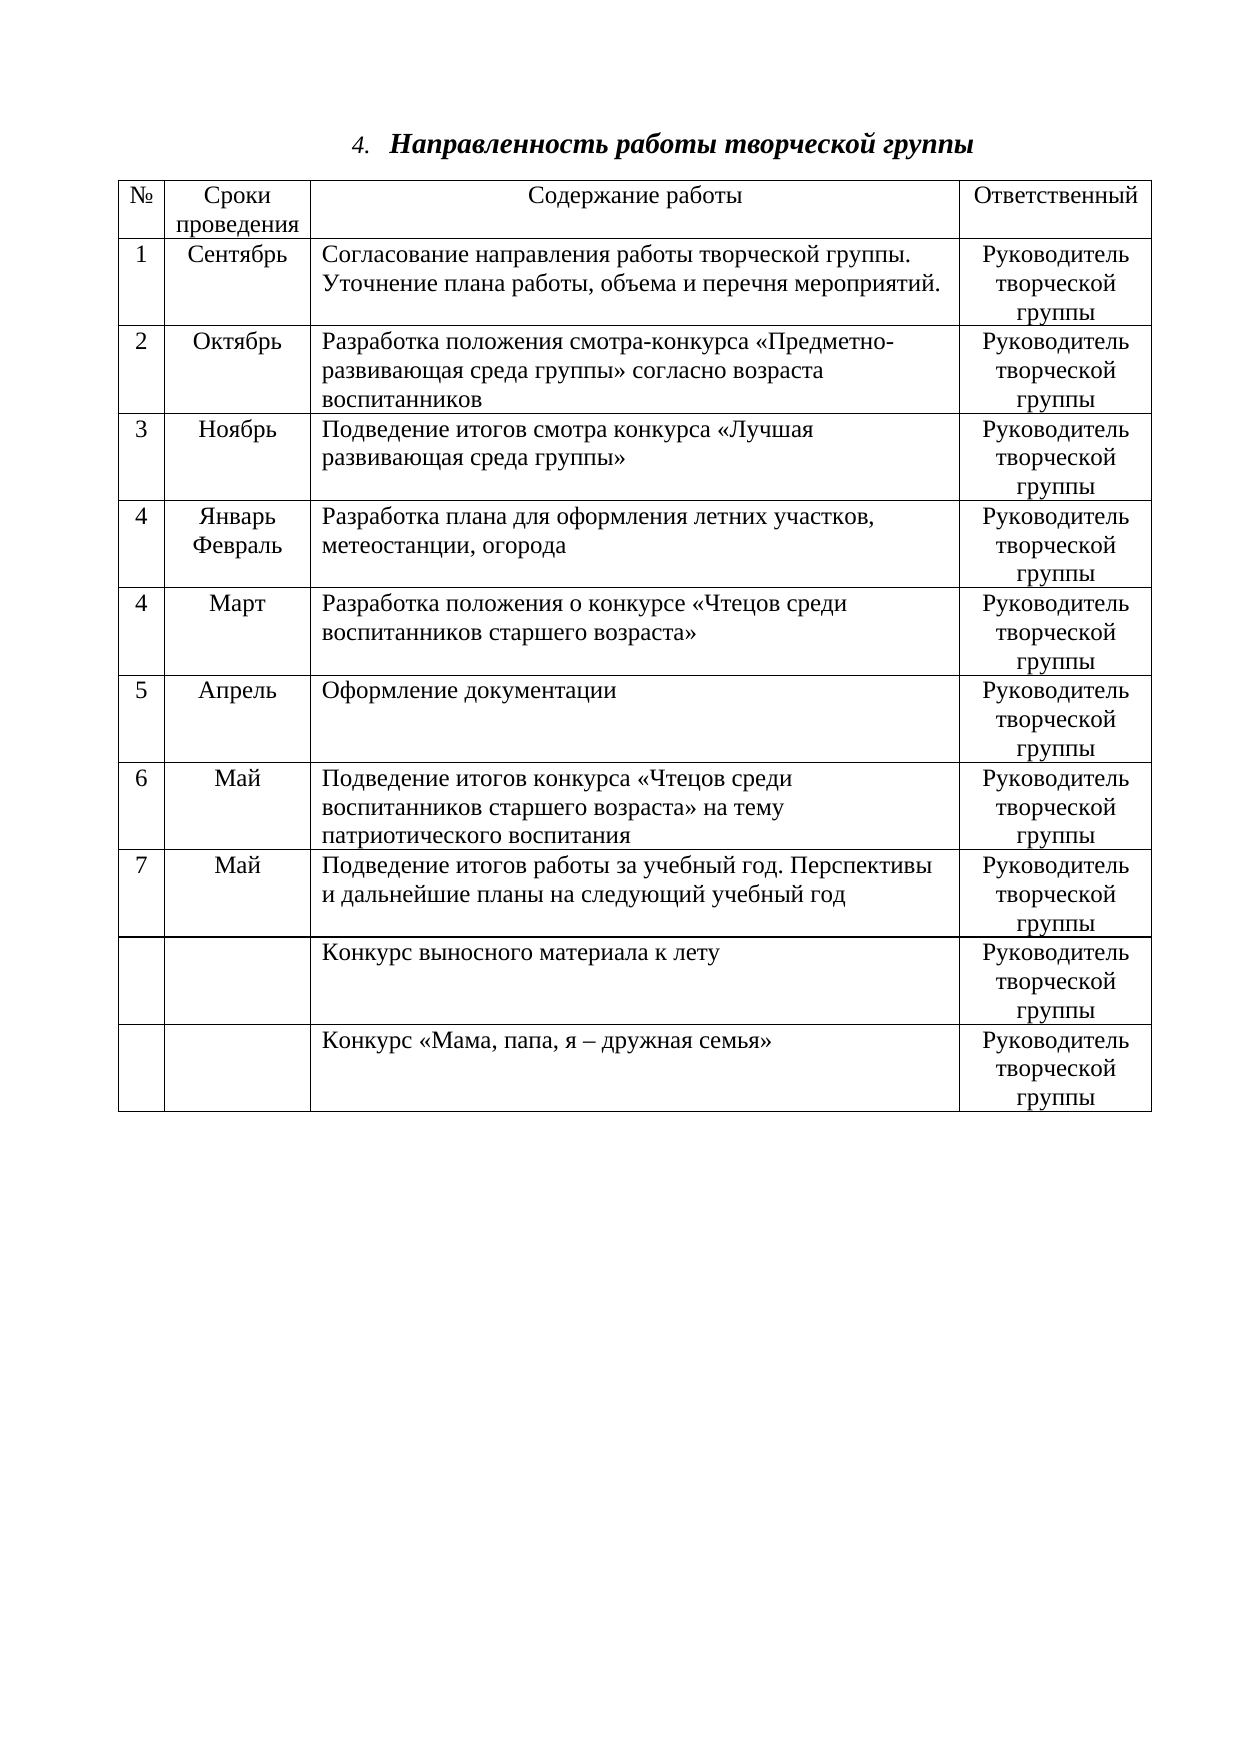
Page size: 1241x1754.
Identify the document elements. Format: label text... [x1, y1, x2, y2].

table_cell Руководитель творческой группы [960, 239, 1151, 325]
table_cell Согласование направления работы творческой группы. Уточнение плана работы, объема и перечня мероприятий. [311, 239, 959, 325]
table_cell [119, 1025, 164, 1111]
table_cell 5 [119, 676, 164, 762]
table_cell Апрель [165, 676, 310, 762]
table_header Содержание работы [311, 181, 959, 238]
table_cell [119, 938, 164, 1024]
table_cell Разработка плана для оформления летних участков, метеостанции, огорода [311, 501, 959, 587]
table_cell Руководитель творческой группы [960, 676, 1151, 762]
table_header Сроки проведения [165, 181, 310, 238]
table_cell Руководитель творческой группы [960, 326, 1151, 413]
table_cell 7 [119, 850, 164, 936]
table_cell Руководитель творческой группы [960, 588, 1151, 674]
table_cell Руководитель творческой группы [960, 414, 1151, 500]
table_cell Руководитель творческой группы [960, 938, 1151, 1024]
table_cell Подведение итогов работы за учебный год. Перспективы и дальнейшие планы на следующий учебный год [311, 850, 959, 936]
table_cell Октябрь [165, 326, 310, 413]
table_cell Конкурс «Мама, папа, я – дружная семья» [311, 1025, 959, 1111]
table_cell Подведение итогов смотра конкурса «Лучшая развивающая среда группы» [311, 414, 959, 500]
table_cell 4 [119, 501, 164, 587]
table_cell Ноябрь [165, 414, 310, 500]
table_header Ответственный [960, 181, 1151, 238]
table_cell Подведение итогов конкурса «Чтецов среди воспитанников старшего возраста» на тему патриотического воспитания [311, 763, 959, 849]
table_header № [119, 181, 164, 238]
table_cell 4 [119, 588, 164, 674]
table_cell Конкурс выносного материала к лету [311, 938, 959, 1024]
table_cell 6 [119, 763, 164, 849]
table_cell 3 [119, 414, 164, 500]
table_cell Руководитель творческой группы [960, 850, 1151, 936]
table_cell Руководитель творческой группы [960, 763, 1151, 849]
table_cell Руководитель творческой группы [960, 1025, 1151, 1111]
table_cell 2 [119, 326, 164, 413]
table_cell Январь Февраль [165, 501, 310, 587]
table_cell Май [165, 850, 310, 936]
list Направленность работы творческой группы [177, 127, 1152, 160]
table_cell Март [165, 588, 310, 674]
table_cell 1 [119, 239, 164, 325]
table_cell Май [165, 763, 310, 849]
table_cell Руководитель творческой группы [960, 501, 1151, 587]
table_cell Разработка положения о конкурсе «Чтецов среди воспитанников старшего возраста» [311, 588, 959, 674]
table_cell Оформление документации [311, 676, 959, 762]
table_cell Сентябрь [165, 239, 310, 325]
table_cell Разработка положения смотра-конкурса «Предметно-развивающая среда группы» согласно возраста воспитанников [311, 326, 959, 413]
table_cell [165, 938, 310, 1024]
table_cell [165, 1025, 310, 1111]
